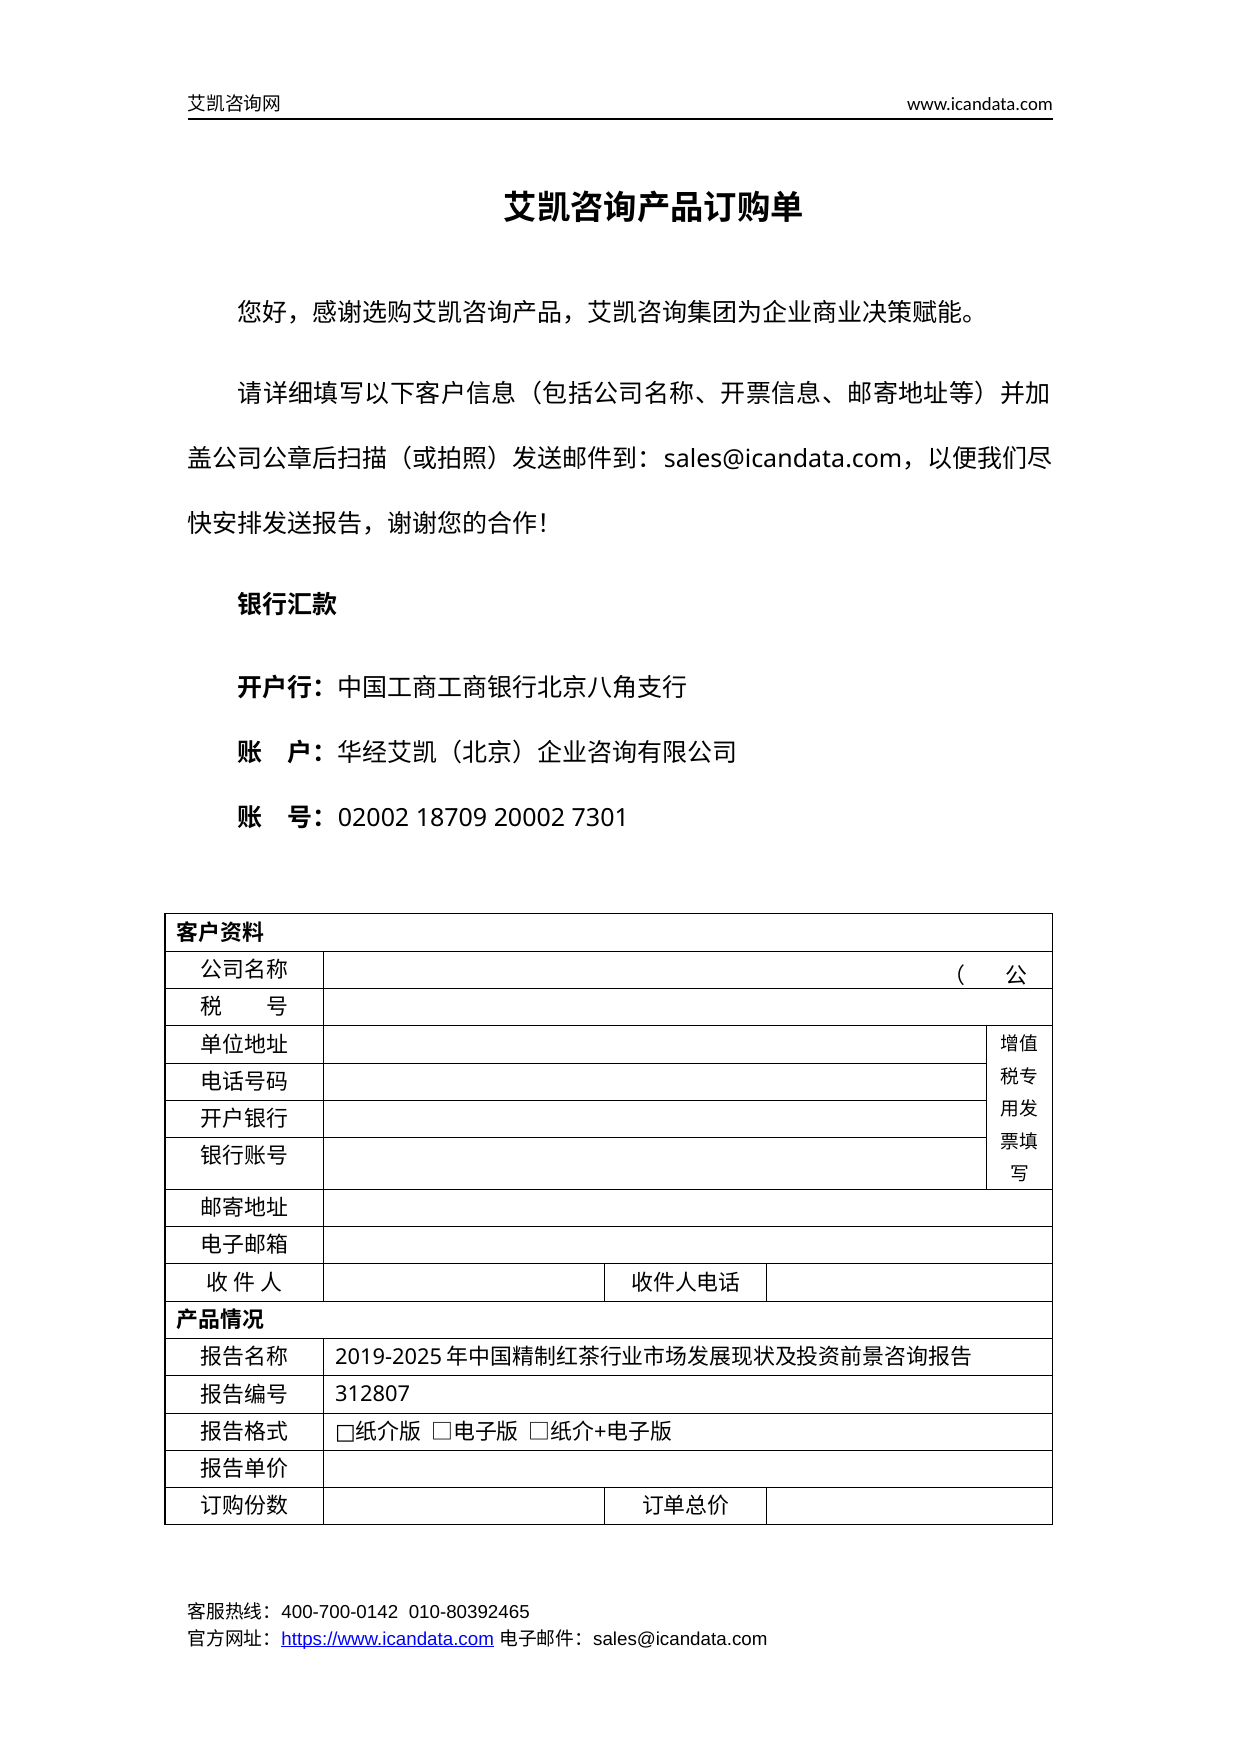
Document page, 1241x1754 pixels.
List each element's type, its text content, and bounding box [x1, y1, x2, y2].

table_cell 报告格式 [166, 1414, 323, 1450]
table_cell 产品情况 [166, 1302, 1052, 1338]
text 艾凯咨询产品订购单 [187, 172, 1053, 237]
table_cell 电子邮箱 [166, 1227, 323, 1263]
table_cell [324, 952, 1052, 988]
table_cell [324, 1451, 1052, 1487]
table_header 客户资料 [166, 914, 1052, 951]
table_cell 银行账号 [166, 1138, 323, 1189]
text 账 号：02002 18709 20002 7301 [187, 783, 1053, 848]
text 账 户：华经艾凯（北京）企业咨询有限公司 [187, 718, 1053, 783]
table_cell 电话号码 [166, 1064, 323, 1100]
table_cell [324, 1026, 986, 1062]
table_cell 312807 [324, 1376, 1052, 1412]
table_cell [767, 1264, 1052, 1301]
table_cell 报告编号 [166, 1376, 323, 1412]
table_cell 报告单价 [166, 1451, 323, 1487]
table_cell [324, 1227, 1052, 1263]
table_cell [324, 1101, 986, 1137]
table_cell 报告名称 [166, 1339, 323, 1375]
table_cell [324, 989, 1052, 1025]
table_cell [767, 1488, 1052, 1524]
text 您好，感谢选购艾凯咨询产品，艾凯咨询集团为企业商业决策赋能。 [187, 278, 1053, 343]
text 开户行：中国工商工商银行北京八角支行 [187, 653, 1053, 718]
table_cell 公司名称 [166, 952, 323, 988]
text 银行汇款 [187, 570, 1053, 635]
text 请详细填写以下客户信息（包括公司名称、开票信息、邮寄地址等）并加盖公司公章后扫描（或拍照）发送邮件到：sales@icandata.com，以便我们尽快安排发送报告，谢谢您的合作！ [187, 359, 1053, 554]
table_cell 订单总价 [605, 1488, 766, 1524]
table_cell [324, 1138, 986, 1189]
table_cell 收 件 人 [166, 1264, 323, 1301]
table_cell 订购份数 [166, 1488, 323, 1524]
table_cell 收件人电话 [605, 1264, 766, 1301]
table_cell [324, 1190, 1052, 1226]
table_cell 税 号 [166, 989, 323, 1025]
table_cell 单位地址 [166, 1026, 323, 1062]
table_cell 增值税专用发票填写 [987, 1026, 1052, 1189]
table_cell [324, 1264, 604, 1301]
table_cell 2019-2025年中国精制红茶行业市场发展现状及投资前景咨询报告 [324, 1339, 1052, 1375]
table_cell □纸介版 □电子版 □纸介+电子版 [324, 1414, 1052, 1450]
table_cell [324, 1488, 604, 1524]
table_cell 开户银行 [166, 1101, 323, 1137]
table_cell 邮寄地址 [166, 1190, 323, 1226]
table_cell [324, 1064, 986, 1100]
